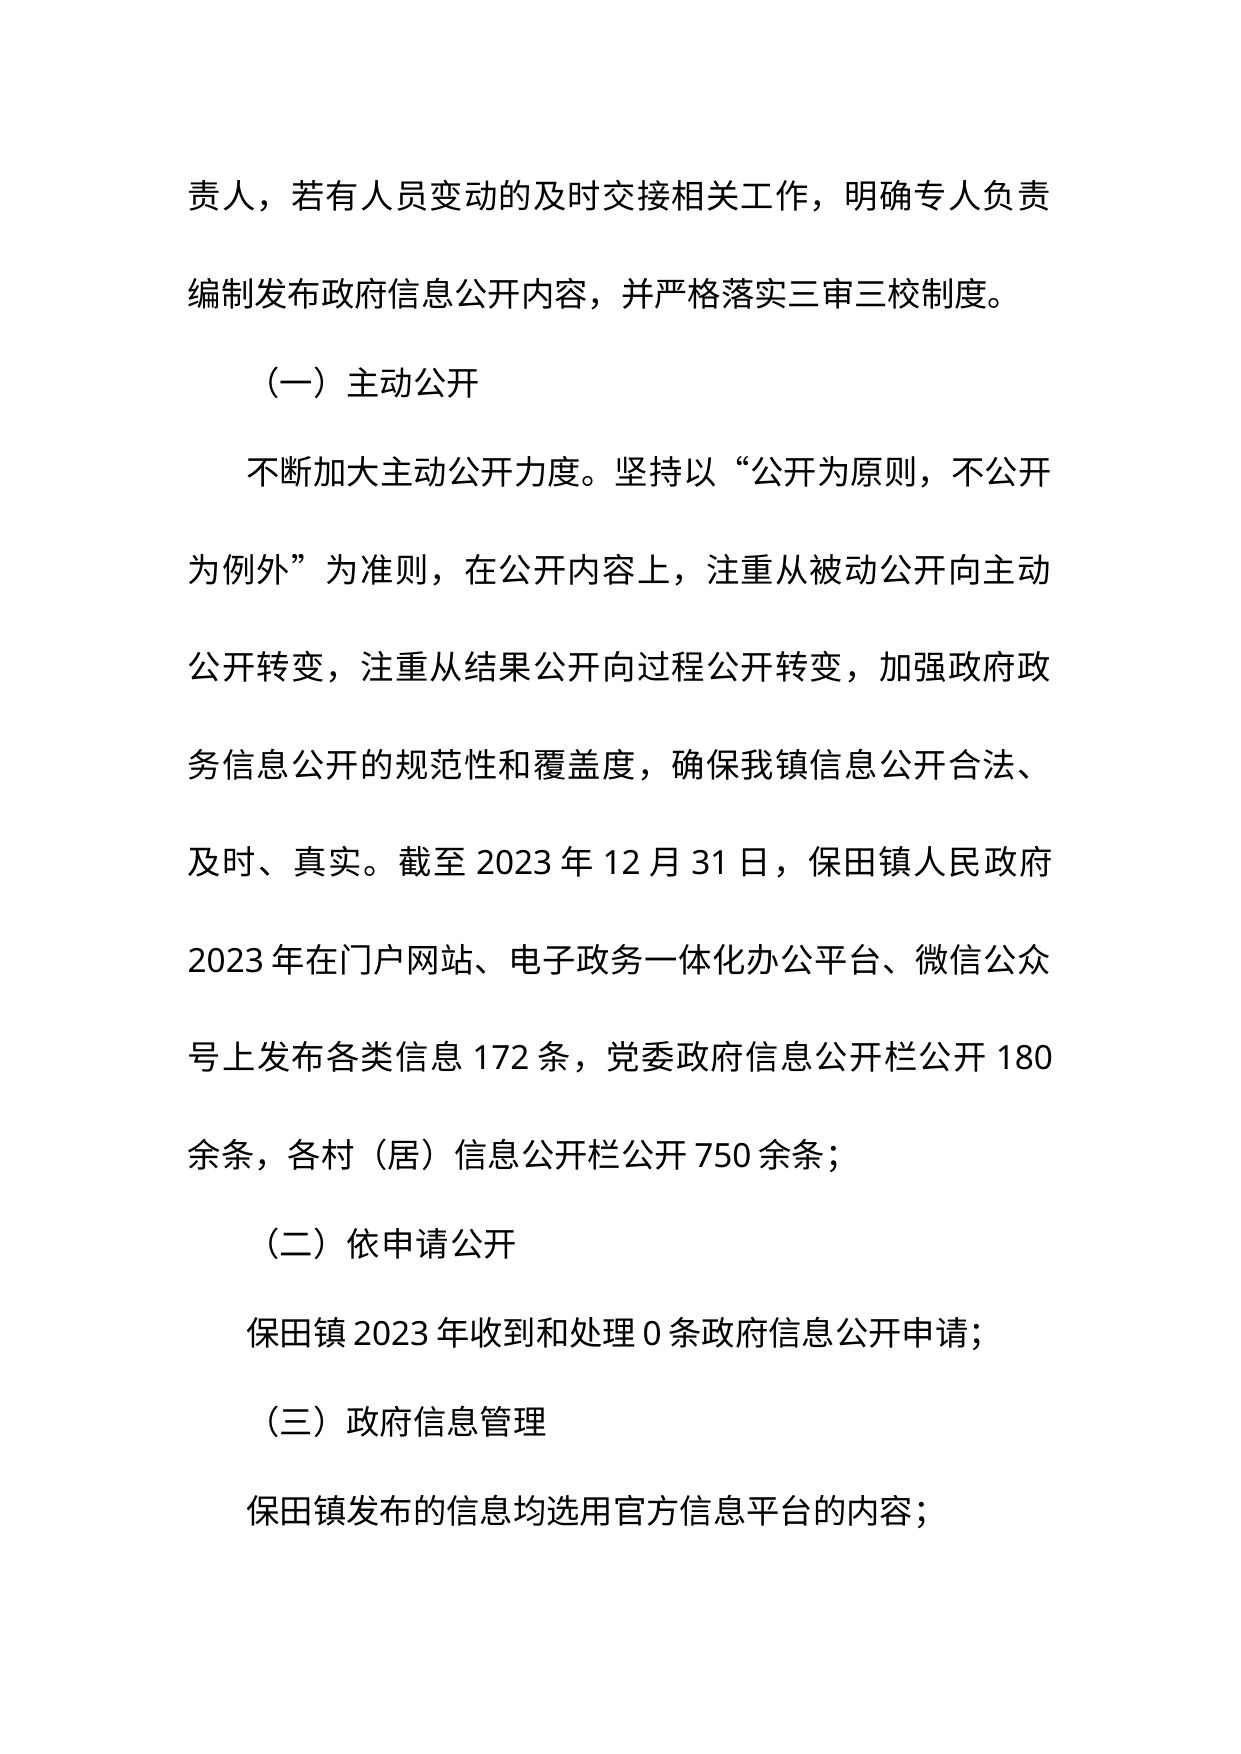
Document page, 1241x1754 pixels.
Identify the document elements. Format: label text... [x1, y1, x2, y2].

list （一）主动公开 [246, 348, 1053, 413]
list （二）依申请公开 [187, 1209, 1053, 1274]
list （三）政府信息管理 [187, 1387, 1053, 1452]
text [187, 162, 1053, 324]
text 不断加大主动公开力度。坚持以“公开为原则，不公开为例外”为准则，在公开内容上，注重从被动公开向主动公开转变，注重从结果公开向过程公开转变，加强政府政务信息公开的规范性和覆盖度，确保我镇信息公开合法、及时、真实。截至2023年12月31日，保田镇人民政府2023年在门户网站、电子政务一体化办公平台、微信公众号上发布各类信息172条，党委政府信息公开栏公开180余条，各村（居）信息公开栏公开750余条； [187, 438, 1053, 1185]
list 保田镇2023年收到和处理0条政府信息公开申请； [246, 1298, 1053, 1363]
list 保田镇发布的信息均选用官方信息平台的内容； [246, 1477, 1053, 1542]
